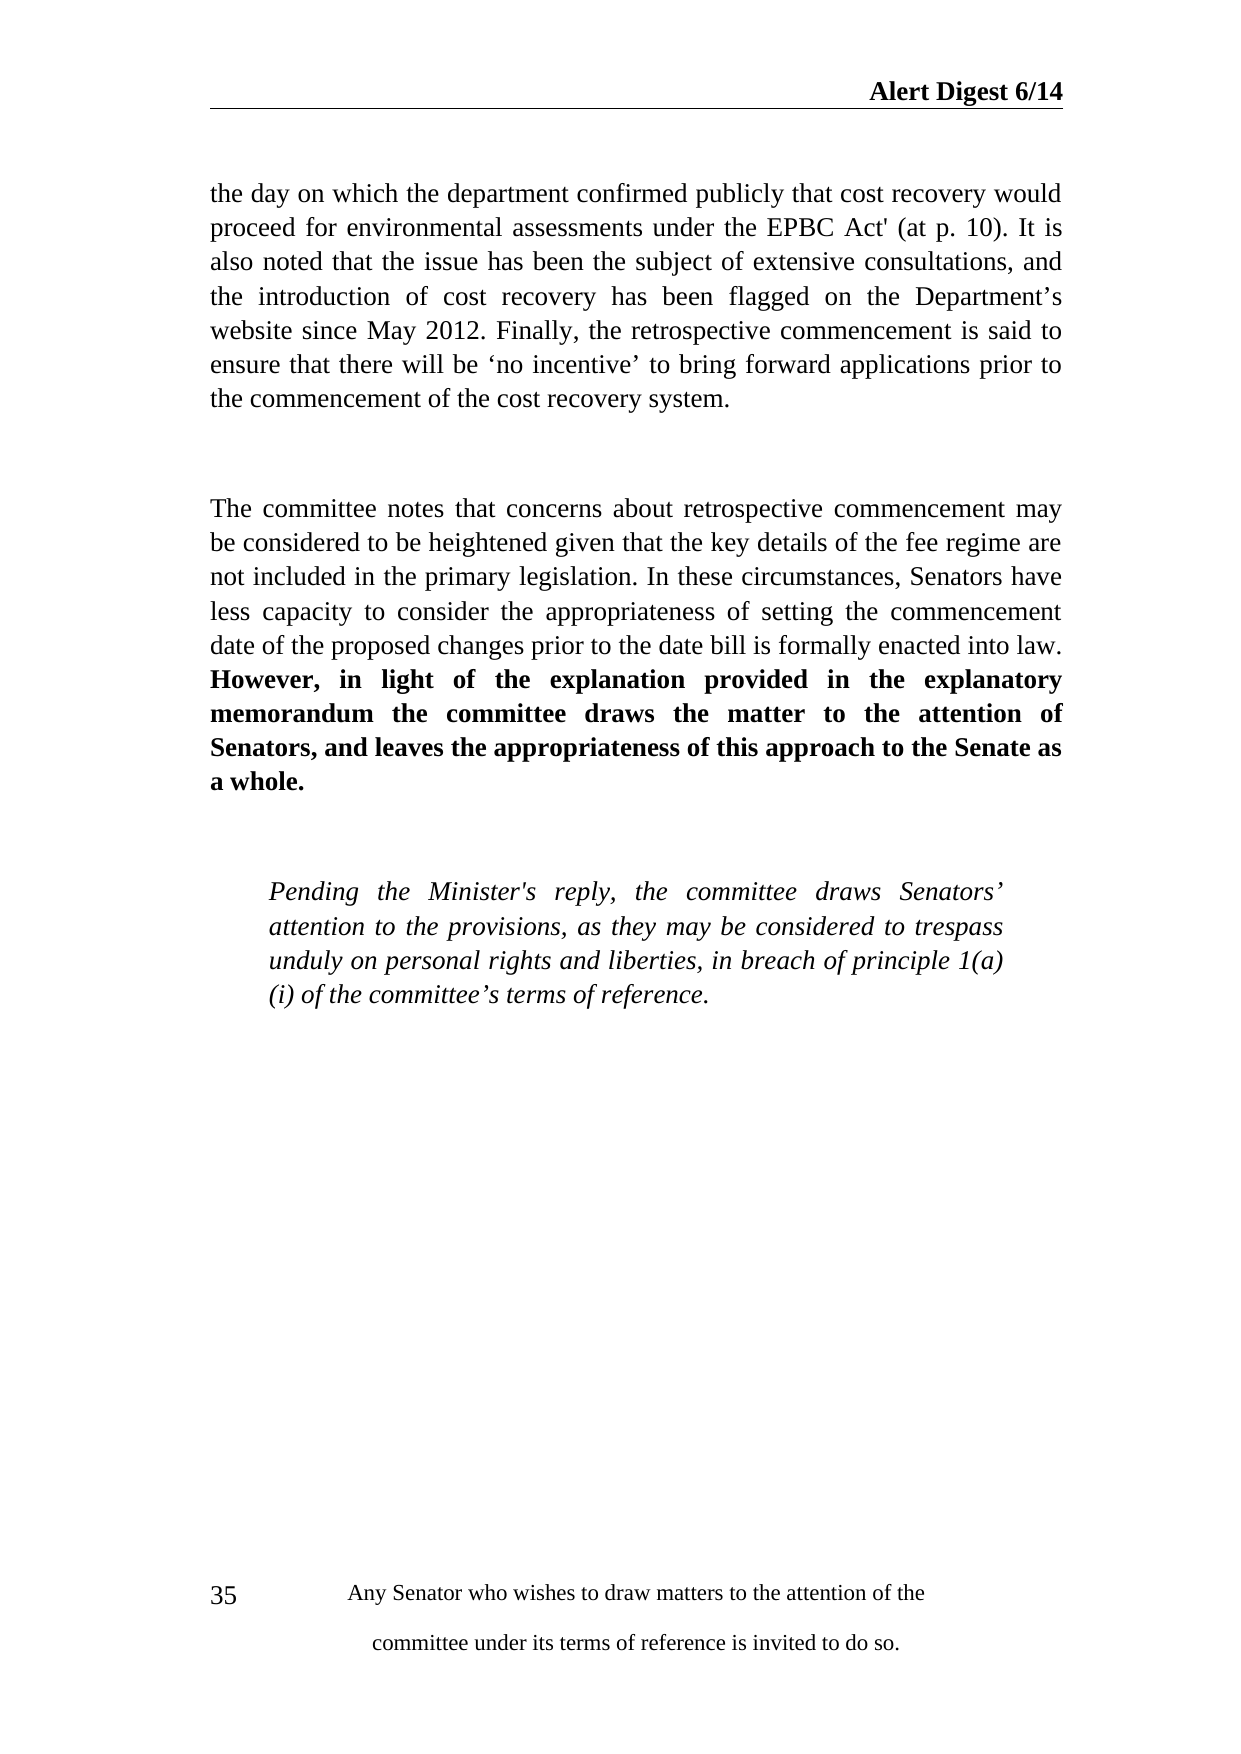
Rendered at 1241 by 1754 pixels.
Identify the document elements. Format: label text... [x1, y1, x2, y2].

text The committee notes that concerns about retrospective commencement may be considered to be heightened given that the key details of the fee regime are not included in the primary legislation. In these circumstances, Senators have less capacity to consider the appropriateness of setting the commencement date of the proposed changes prior to the date bill is formally enacted into law. However, in light of the explanation provided in the explanatory memorandum the committee draws the matter to the attention of Senators, and leaves the appropriateness of this approach to the Senate as a whole. [210, 492, 1063, 797]
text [210, 177, 1063, 413]
text Pending the Minister's reply, the committee draws Senators’ attention to the provisions, as they may be considered to trespass unduly on personal rights and liberties, in breach of principle 1(a)(i) of the committee’s terms of reference. [269, 876, 1004, 1009]
